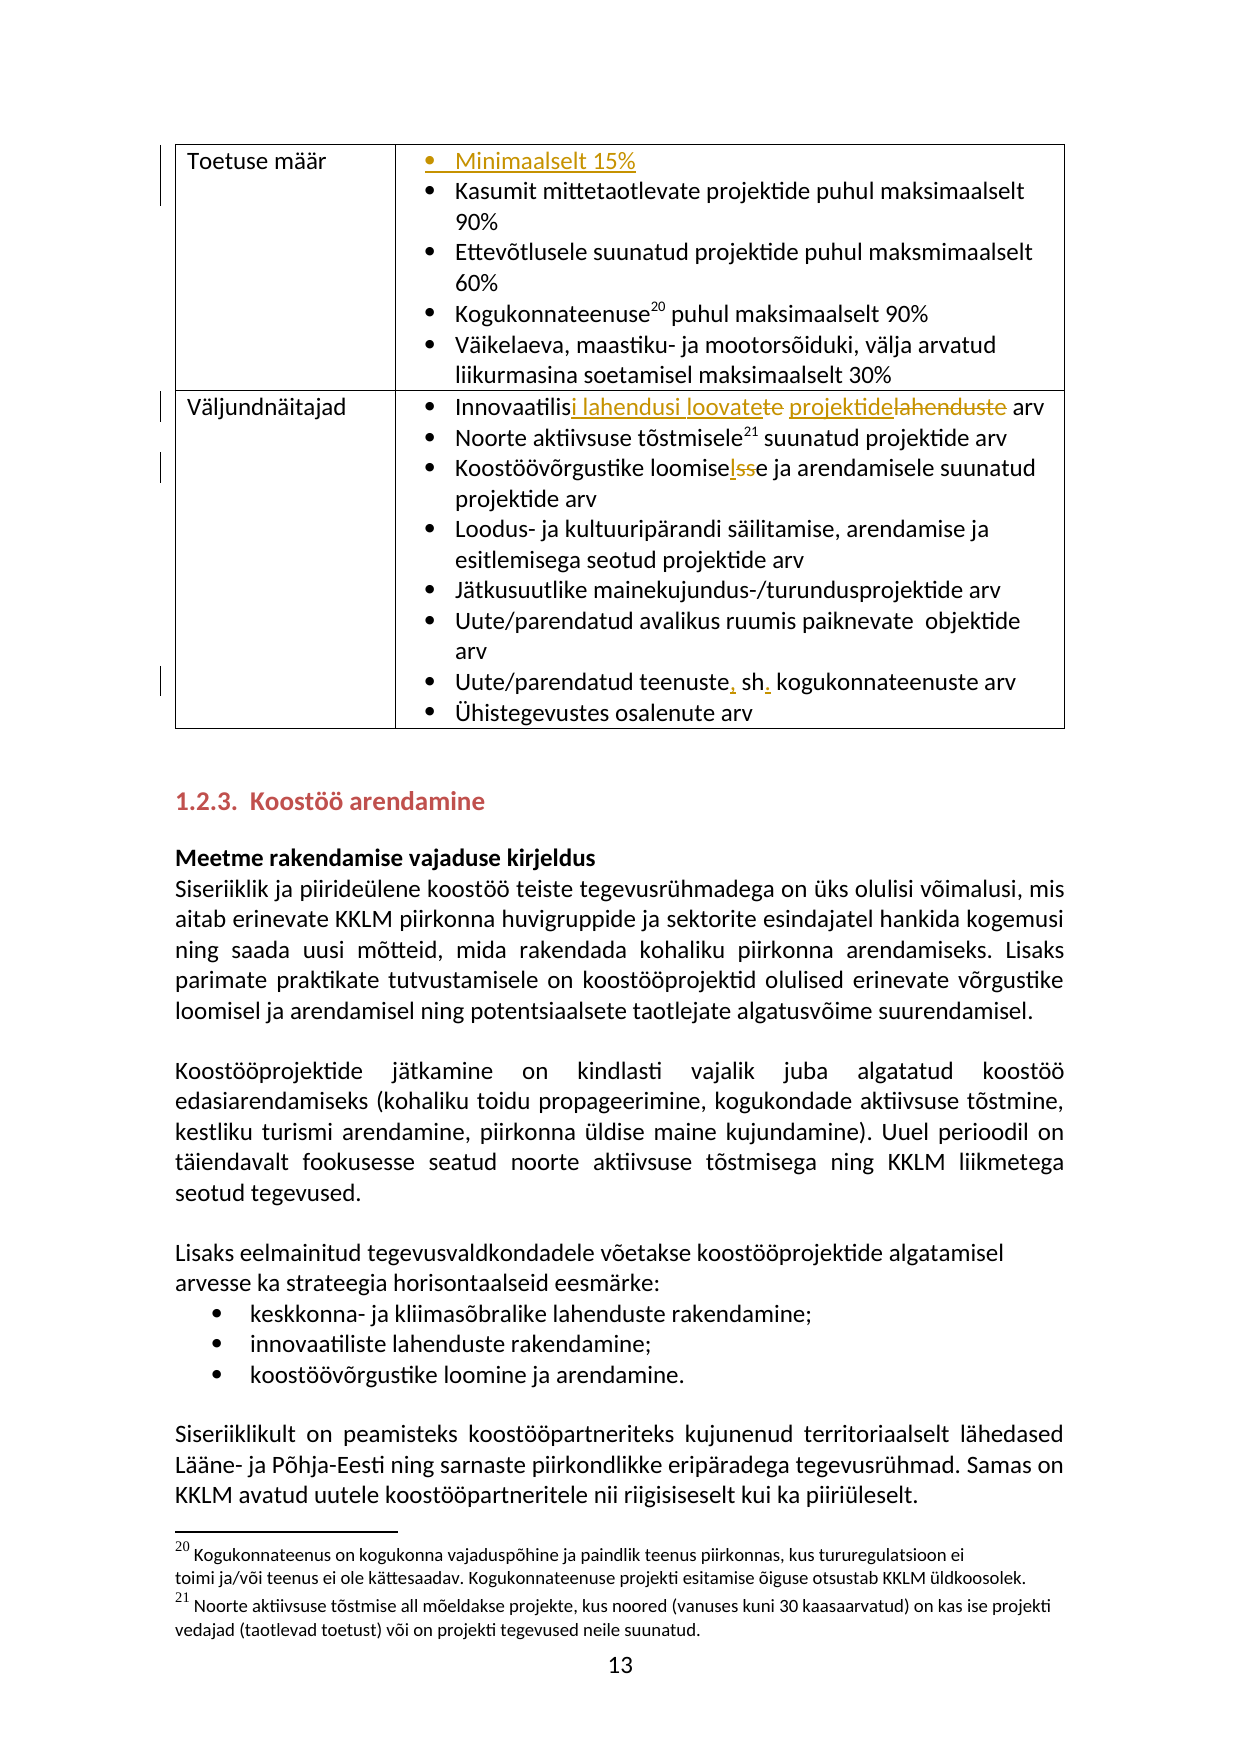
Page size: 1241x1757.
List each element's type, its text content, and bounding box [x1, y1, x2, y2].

list keskkonna- ja kliimasõbralike lahenduste rakendamine; [212, 1298, 1065, 1328]
text Siseriiklik ja piirideülene koostöö teiste tegevusrühmadega on üks olulisi võimalusi, mis aitab erinevate KKLM piirkonna huvigruppide ja sektorite esindajatel hankida kogemusi ning saada uusi mõtteid, mida rakendada kohaliku piirkonna arendamiseks. Lisaks parimate praktikate tutvustamisele on koostööprojektid olulised erinevate võrgustike loomisel ja arendamisel ning potentsiaalsete taotlejate algatusvõime suurendamisel. [175, 873, 1065, 1026]
subtitle Koostöö arendamine [175, 784, 1053, 818]
text Koostööprojektide jätkamine on kindlasti vajalik juba algatatud koostöö edasiarendamiseks (kohaliku toidu propageerimine, kogukondade aktiivsuse tõstmine, kestliku turismi arendamine, piirkonna üldise maine kujundamine). Uuel perioodil on täiendavalt fookusesse seatud noorte aktiivsuse tõstmisega ning KKLM liikmetega seotud tegevused. [175, 1055, 1065, 1207]
text Lisaks eelmainitud tegevusvaldkondadele võetakse koostööprojektide algatamisel arvesse ka strateegia horisontaalseid eesmärke: [175, 1237, 1065, 1298]
table_cell Väljundnäitajad [176, 391, 395, 728]
table_cell Toetuse määr [176, 145, 395, 390]
text Siseriiklikult on peamisteks koostööpartneriteks kujunenud territoriaalselt lähedased Lääne- ja Põhja-Eesti ning sarnaste piirkondlikke eripäradega tegevusrühmad. Samas on KKLM avatud uutele koostööpartneritele nii riigisiseselt kui ka piiriüleselt. [175, 1418, 1065, 1510]
list koostöövõrgustike loomine ja arendamine. [212, 1359, 1065, 1389]
list innovaatiliste lahenduste rakendamine; [212, 1328, 1065, 1359]
table_cell Innovaatilis arv Noorte aktiivsuse tõstmisele suunatud projektide arv Koostöövõrgustike loomisee ja arendamisele suunatud projektide arv Loodus- ja kultuuripärandi säilitamise, arendamise ja esitlemisega seotud projektide arv Jätkusuutlike mainekujundus-/turundusprojektide arv Uute/parendatud avalikus ruumis paiknevate objektide arv Uute/parendatud teenuste sh kogukonnateenuste arv Ühistegevustes osalenute arv [396, 391, 1064, 728]
table_cell Kasumit mittetaotlevate projektide puhul maksimaalselt 90% Ettevõtlusele suunatud projektide puhul maksmimaalselt 60% Kogukonnateenuse puhul maksimaalselt 90% Väikelaeva, maastiku- ja mootorsõiduki, välja arvatud liikurmasina soetamisel maksimaalselt 30% [396, 145, 1064, 390]
text Meetme rakendamise vajaduse kirjeldus [175, 843, 1065, 873]
